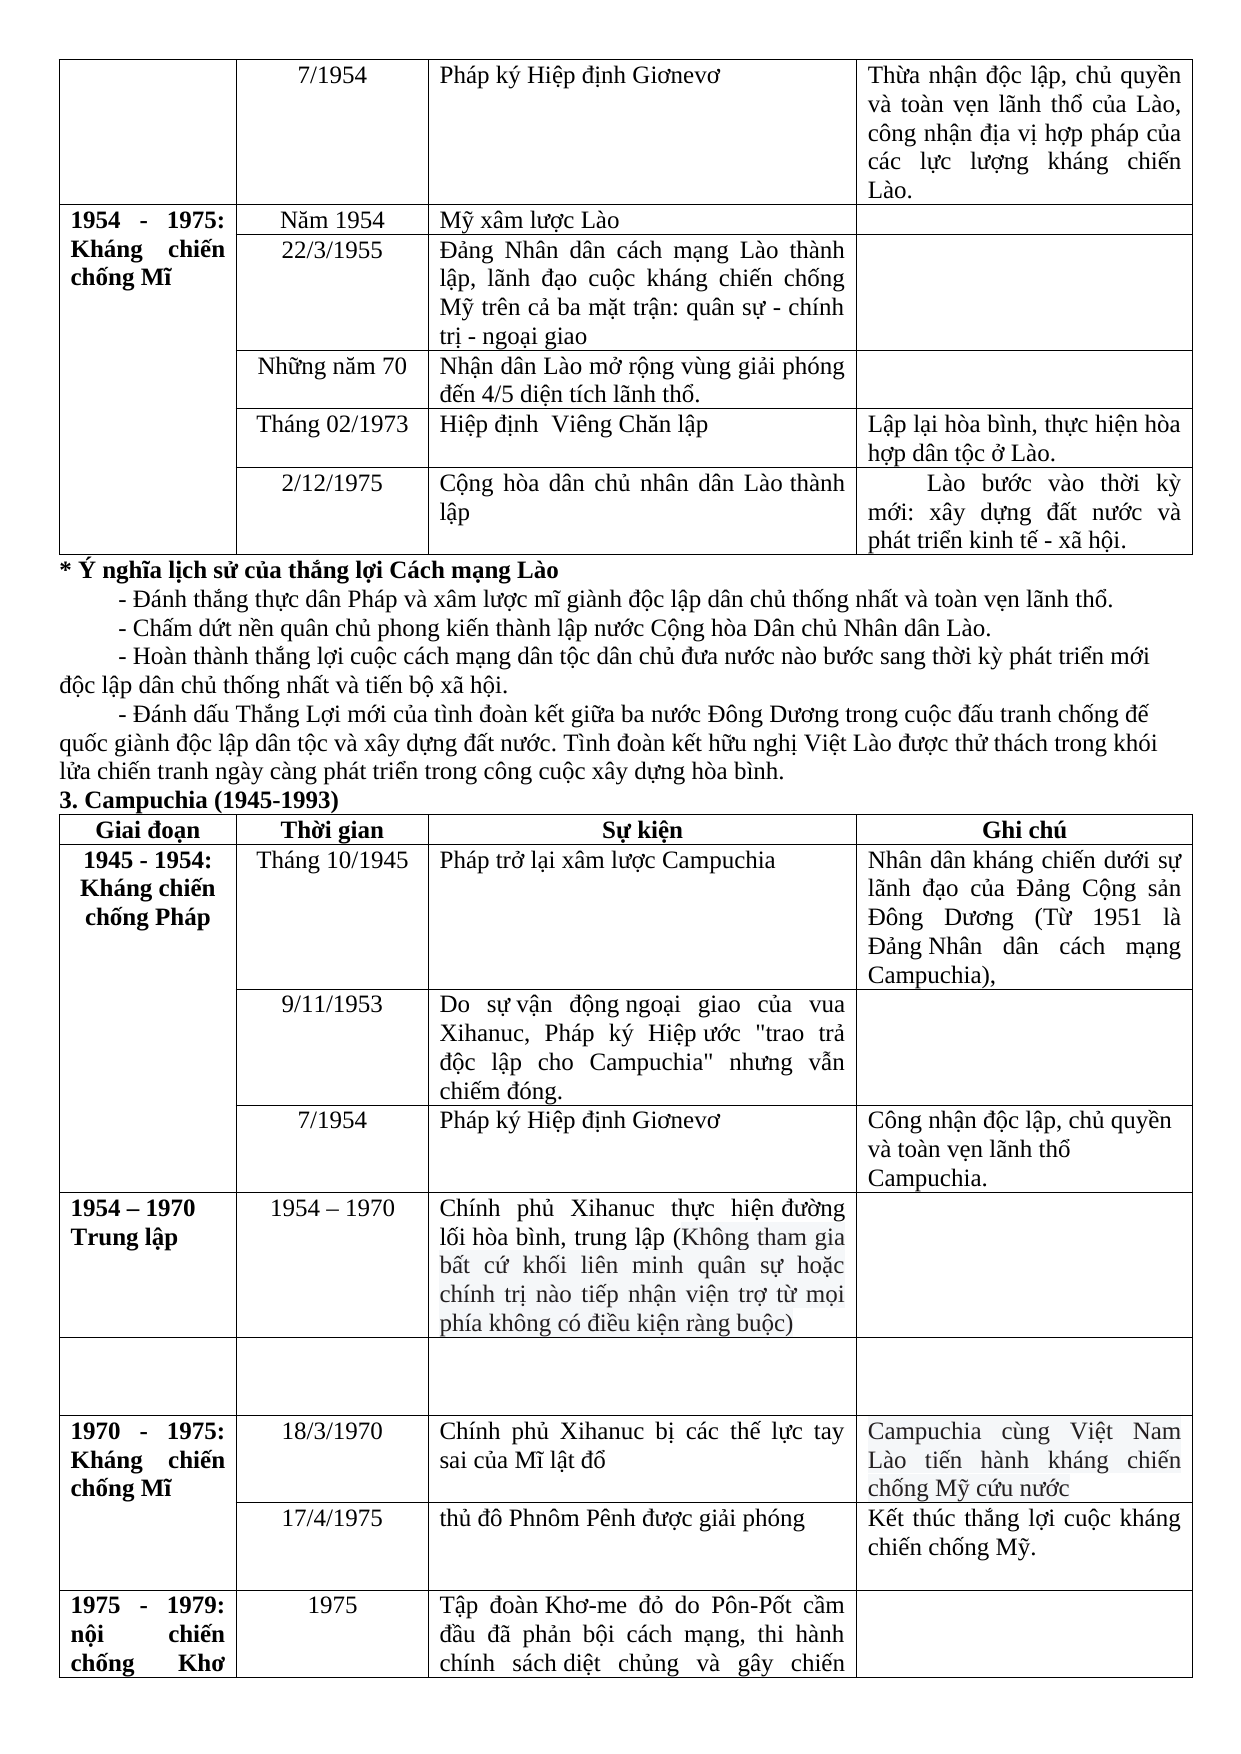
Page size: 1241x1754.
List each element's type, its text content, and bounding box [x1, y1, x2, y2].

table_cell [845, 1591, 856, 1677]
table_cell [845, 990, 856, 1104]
table_cell 18/3/1970 [237, 1416, 428, 1502]
table_cell [857, 990, 1192, 1104]
table_header Sự kiện [429, 815, 856, 844]
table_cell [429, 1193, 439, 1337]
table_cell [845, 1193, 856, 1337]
table_cell Hiệp định Viêng Chăn lập [429, 409, 856, 467]
text - Đánh thắng thực dân Pháp và xâm lược mĩ giành độc lập dân chủ thống nhất và toàn vẹn lãnh thổ. [59, 584, 1181, 613]
table_header Thời gian [237, 815, 428, 844]
table_cell Lập lại hòa bình, thực hiện hòa hợp dân tộc ở Lào. [857, 409, 1192, 467]
table_cell Tháng 10/1945 [237, 845, 428, 988]
table_cell Thừa nhận độc lập, chủ quyền và toàn vẹn lãnh thổ của Lào, công nhận địa vị hợp pháp của các lực lượng kháng chiến Lào. [857, 60, 1192, 204]
text * Ý nghĩa lịch sử của thắng lợi Cách mạng Lào [59, 555, 1181, 584]
table_cell 7/1954 [237, 1106, 428, 1192]
table_cell Pháp ký Hiệp định Giơnevơ [429, 60, 856, 204]
text - Chấm dứt nền quân chủ phong kiến thành lập nước Cộng hòa Dân chủ Nhân dân Lào. [59, 613, 1181, 641]
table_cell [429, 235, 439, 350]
table_cell 9/11/1953 [237, 990, 428, 1104]
table_cell [857, 205, 1192, 234]
table_cell 1975 [237, 1591, 428, 1677]
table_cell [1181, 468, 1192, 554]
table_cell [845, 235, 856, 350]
table_cell 17/4/1975 [237, 1503, 428, 1589]
table_header Giai đoạn [60, 815, 236, 844]
table_cell [857, 235, 1192, 350]
table_cell [857, 351, 1192, 408]
table_cell Pháp ký Hiệp định Giơnevơ [429, 1106, 856, 1192]
text - Đánh dấu Thắng Lợi mới của tình đoàn kết giữa ba nước Đông Dương trong cuộc đấu tranh chống đế quốc giành độc lập dân tộc và xây dựng đất nước. Tình đoàn kết hữu nghị Việt Lào được thử thách trong khói lửa chiến tranh ngày càng phát triển trong công cuộc xây dựng hòa bình. [59, 699, 1181, 785]
table_cell Campuchia cùng Việt Nam Lào tiến hành kháng chiến chống Mỹ cứu nước [857, 1416, 1192, 1502]
table_cell Mỹ xâm lược Lào [429, 205, 856, 234]
text 3. Campuchia (1945-1993) [59, 785, 1181, 814]
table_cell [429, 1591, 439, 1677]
table_cell 22/3/1955 [237, 235, 428, 350]
table_cell Pháp trở lại xâm lược Campuchia [429, 845, 856, 988]
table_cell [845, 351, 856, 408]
table_cell 1945 - 1954: Kháng chiến chống Pháp [60, 845, 236, 1192]
table_cell 1954 – 1970 Trung lập [60, 1193, 236, 1337]
table_cell 2/12/1975 [237, 468, 428, 554]
table_header Ghi chú [857, 815, 1192, 844]
table_cell 1954 – 1970 [237, 1193, 428, 1337]
table_cell [857, 1193, 1192, 1337]
table_cell [60, 1338, 236, 1415]
text - Hoàn thành thắng lợi cuộc cách mạng dân tộc dân chủ đưa nước nào bước sang thời kỳ phát triển mới độc lập dân chủ thống nhất và tiến bộ xã hội. [59, 641, 1181, 699]
table_cell Cộng hòa dân chủ nhân dân Lào thành lập [429, 468, 856, 554]
table_cell thủ đô Phnôm Pênh được giải phóng [429, 1503, 856, 1589]
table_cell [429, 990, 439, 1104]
table_cell Chính phủ Xihanuc bị các thế lực tay sai của Mĩ lật đổ [429, 1416, 856, 1502]
table_cell [857, 1591, 1192, 1677]
table_cell [429, 1338, 856, 1415]
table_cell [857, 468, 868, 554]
table_cell [237, 1338, 428, 1415]
table_cell 1954 - 1975: Kháng chiến chống Mĩ [60, 205, 236, 554]
table_cell 1970 - 1975: Kháng chiến chống Mĩ [60, 1416, 236, 1589]
table_cell [857, 1338, 1192, 1415]
table_cell Nhân dân kháng chiến dưới sự lãnh đạo của Đảng Cộng sản Đông Dương (Từ 1951 là Đảng Nhân dân cách mạng Campuchia), [857, 845, 1192, 988]
table_cell Công nhận độc lập, chủ quyền và toàn vẹn lãnh thổ Campuchia. [857, 1106, 1192, 1192]
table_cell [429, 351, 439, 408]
table_cell Năm 1954 [237, 205, 428, 234]
table_cell Tháng 02/1973 [237, 409, 428, 467]
table_cell 7/1954 [237, 60, 428, 204]
table_cell Những năm 70 [237, 351, 428, 408]
